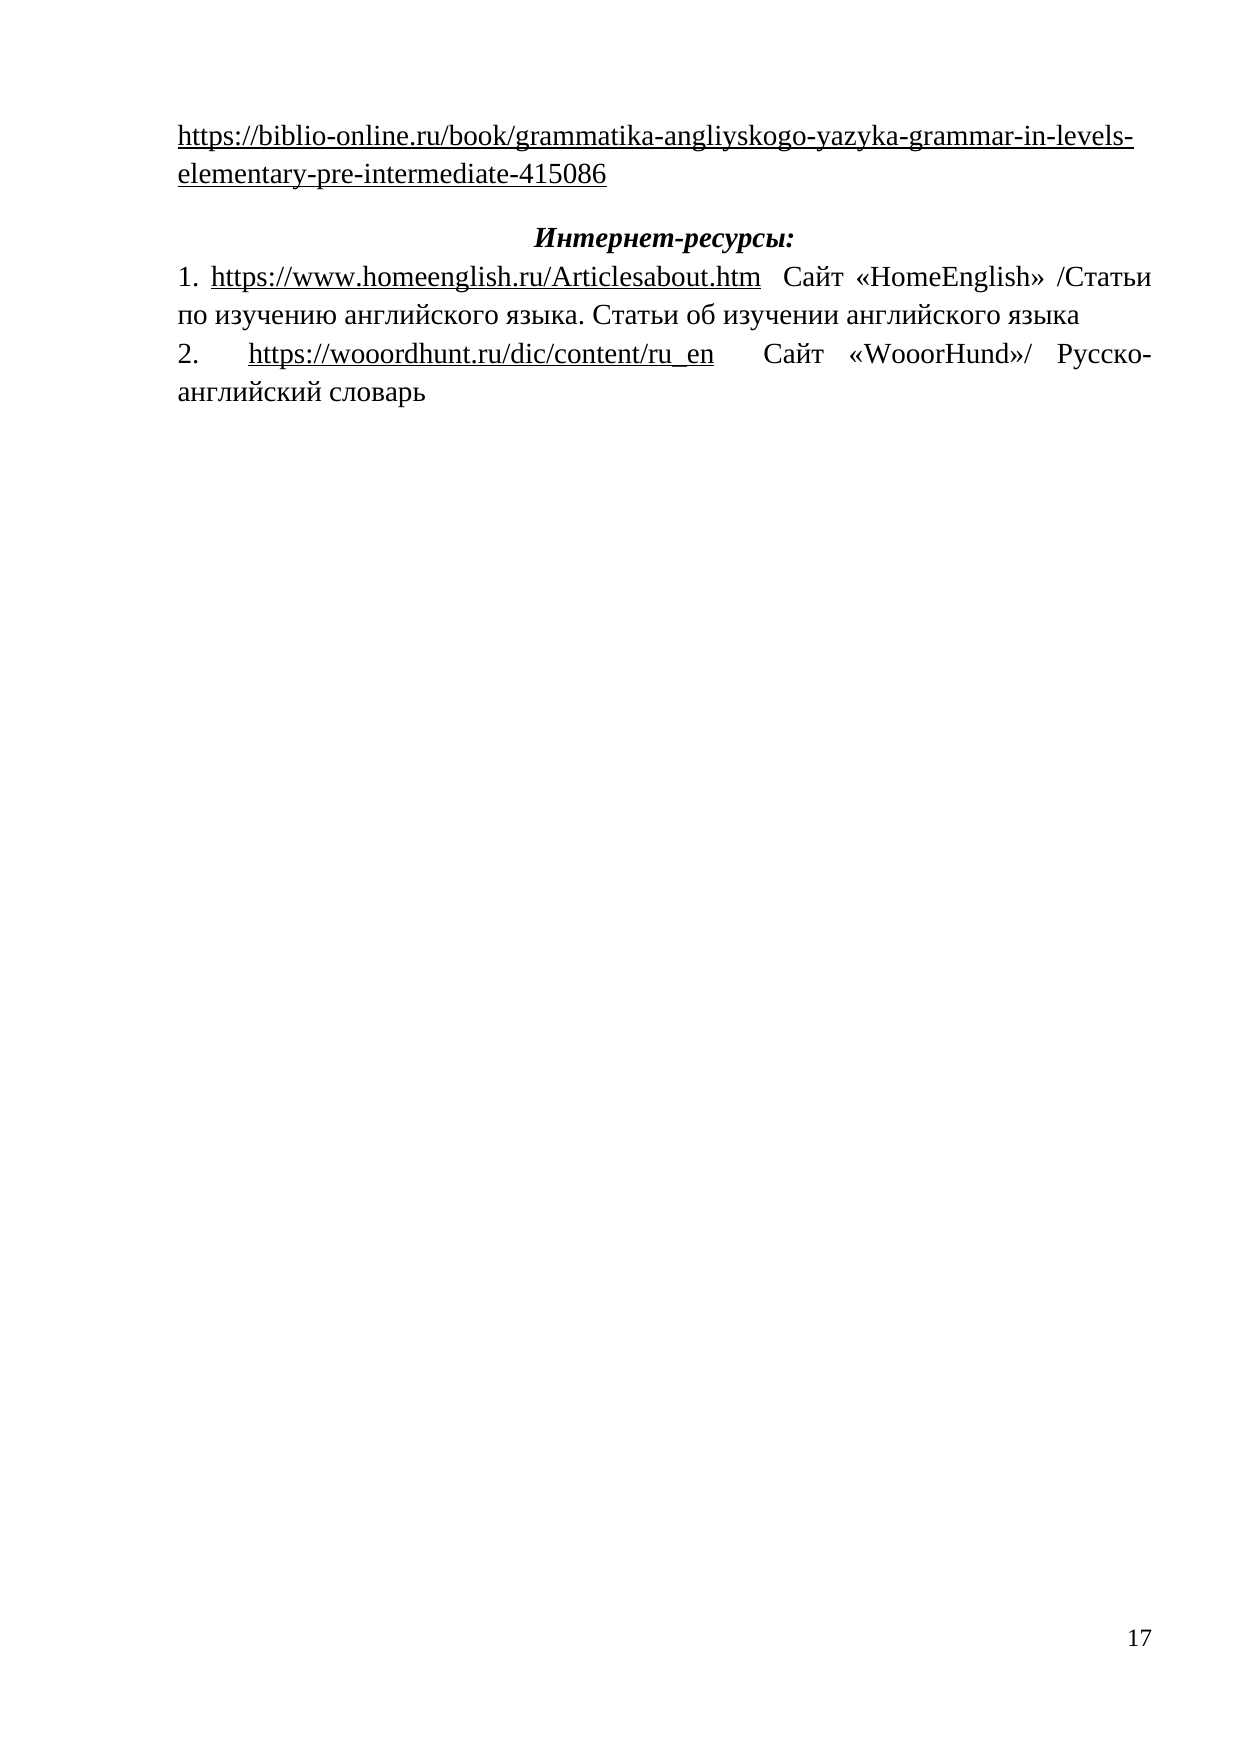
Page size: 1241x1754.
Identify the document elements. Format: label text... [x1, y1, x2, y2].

text 1. https://www.homeenglish.ru/Articlesabout.htm Сайт «HomeEnglish» /Статьи по изучению английского языка. Статьи об изучении английского языка [177, 259, 1152, 331]
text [177, 118, 1152, 190]
text 2. https://wooordhunt.ru/dic/content/ru_en Сайт «WooorHund»/ Русско-английский словарь [177, 336, 1152, 408]
text Интернет-ресурсы: [177, 220, 1152, 254]
